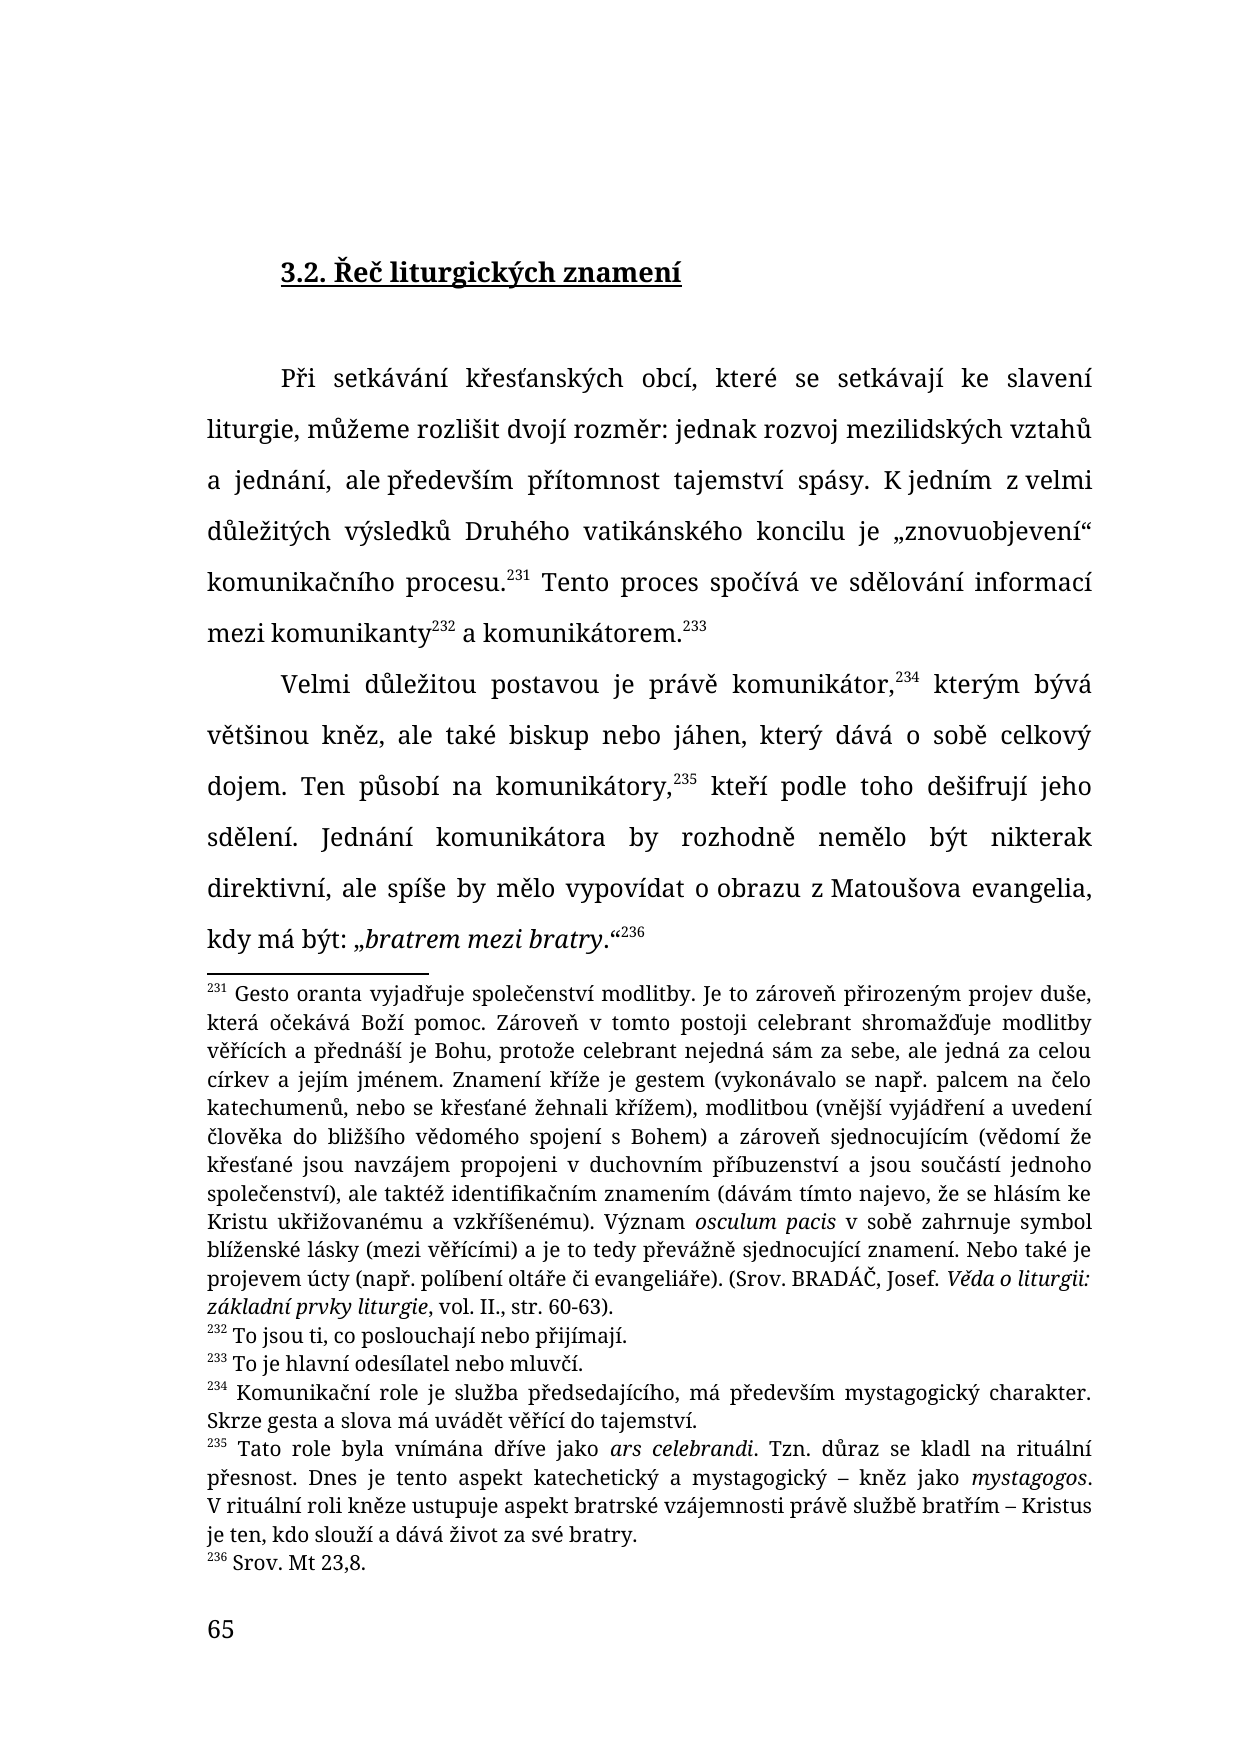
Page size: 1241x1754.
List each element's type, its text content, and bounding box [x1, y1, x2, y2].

text Velmi důležitou postavou je právě komunikátor, kterým bývá většinou kněz, ale také biskup nebo jáhen, který dává o sobě celkový dojem. Ten působí na komunikátory, kteří podle toho dešifrují jeho sdělení. Jednání komunikátora by rozhodně nemělo být nikterak direktivní, ale spíše by mělo vypovídat o obrazu z Matoušova evangelia, kdy má být: „bratrem mezi bratry.“ [207, 667, 1092, 956]
subtitle 3.2. Řeč liturgických znamení [281, 254, 1092, 291]
text Při setkávání křesťanských obcí, které se setkávají ke slavení liturgie, můžeme rozlišit dvojí rozměr: jednak rozvoj mezilidských vztahů a jednání, ale především přítomnost tajemství spásy. K jedním z velmi důležitých výsledků Druhého vatikánského koncilu je „znovuobjevení“ komunikačního procesu. Tento proces spočívá ve sdělování informací mezi komunikanty a komunikátorem. [207, 360, 1092, 649]
